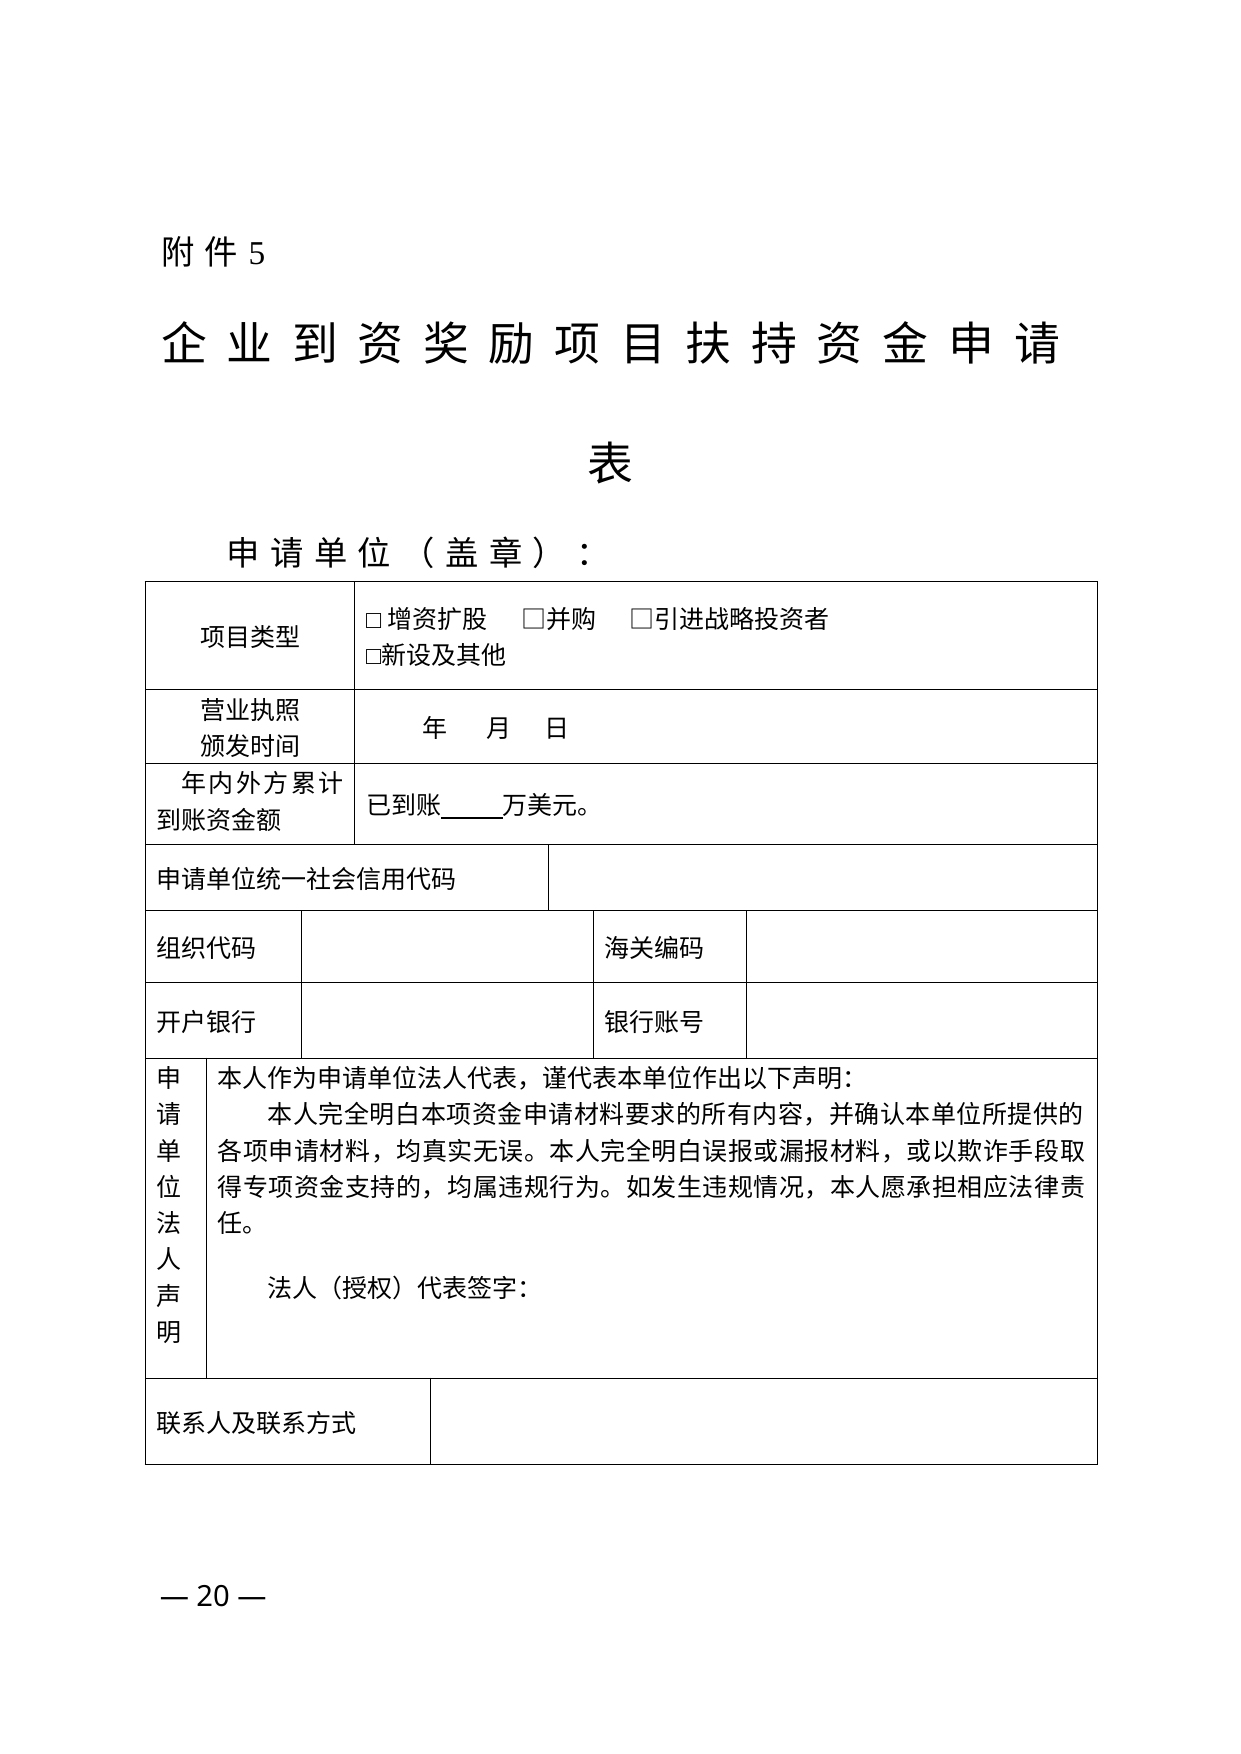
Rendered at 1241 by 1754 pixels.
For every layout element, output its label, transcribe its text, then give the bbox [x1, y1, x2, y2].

table_cell [747, 983, 1097, 1058]
table_header 项目类型 [146, 582, 354, 689]
table_cell 开户银行 [146, 983, 301, 1058]
table_cell 申请单位统一社会信用代码 [146, 845, 548, 910]
table_cell 本人作为申请单位法人代表，谨代表本单位作出以下声明： 本人完全明白本项资金申请材料要求的所有内容，并确认本单位所提供的各项申请材料，均真实无误。本人完全明白误报或漏报材料，或以欺诈手段取得专项资金支持的，均属违规行为。如发生违规情况，本人愿承担相应法律责任。 法人（授权）代表签字： [207, 1059, 1097, 1377]
table_cell 银行账号 [594, 983, 746, 1058]
table_header □ 增资扩股 □并购 □引进战略投资者 □新设及其他 [355, 582, 1097, 689]
table_cell 年 月 日 [355, 690, 1097, 763]
table_cell [431, 1379, 1097, 1464]
text 申请单位（盖章）： [161, 521, 1079, 581]
text 附件5 [161, 219, 1079, 280]
table_cell [302, 911, 593, 982]
table_cell 组织代码 [146, 911, 301, 982]
table_cell 已到账 万美元。 [355, 764, 1097, 844]
table_cell [747, 911, 1097, 982]
table_cell [549, 845, 1097, 910]
table_cell 申请单位法人声明 [146, 1059, 206, 1377]
table_cell 联系人及联系方式 [146, 1379, 430, 1464]
table_cell 年内外方累计到账资金额 [146, 764, 354, 844]
text 企业到资奖励项目扶持资金申请表 [161, 280, 1079, 521]
table_cell 海关编码 [594, 911, 746, 982]
table_cell [302, 983, 593, 1058]
table_cell 营业执照 颁发时间 [146, 690, 354, 763]
